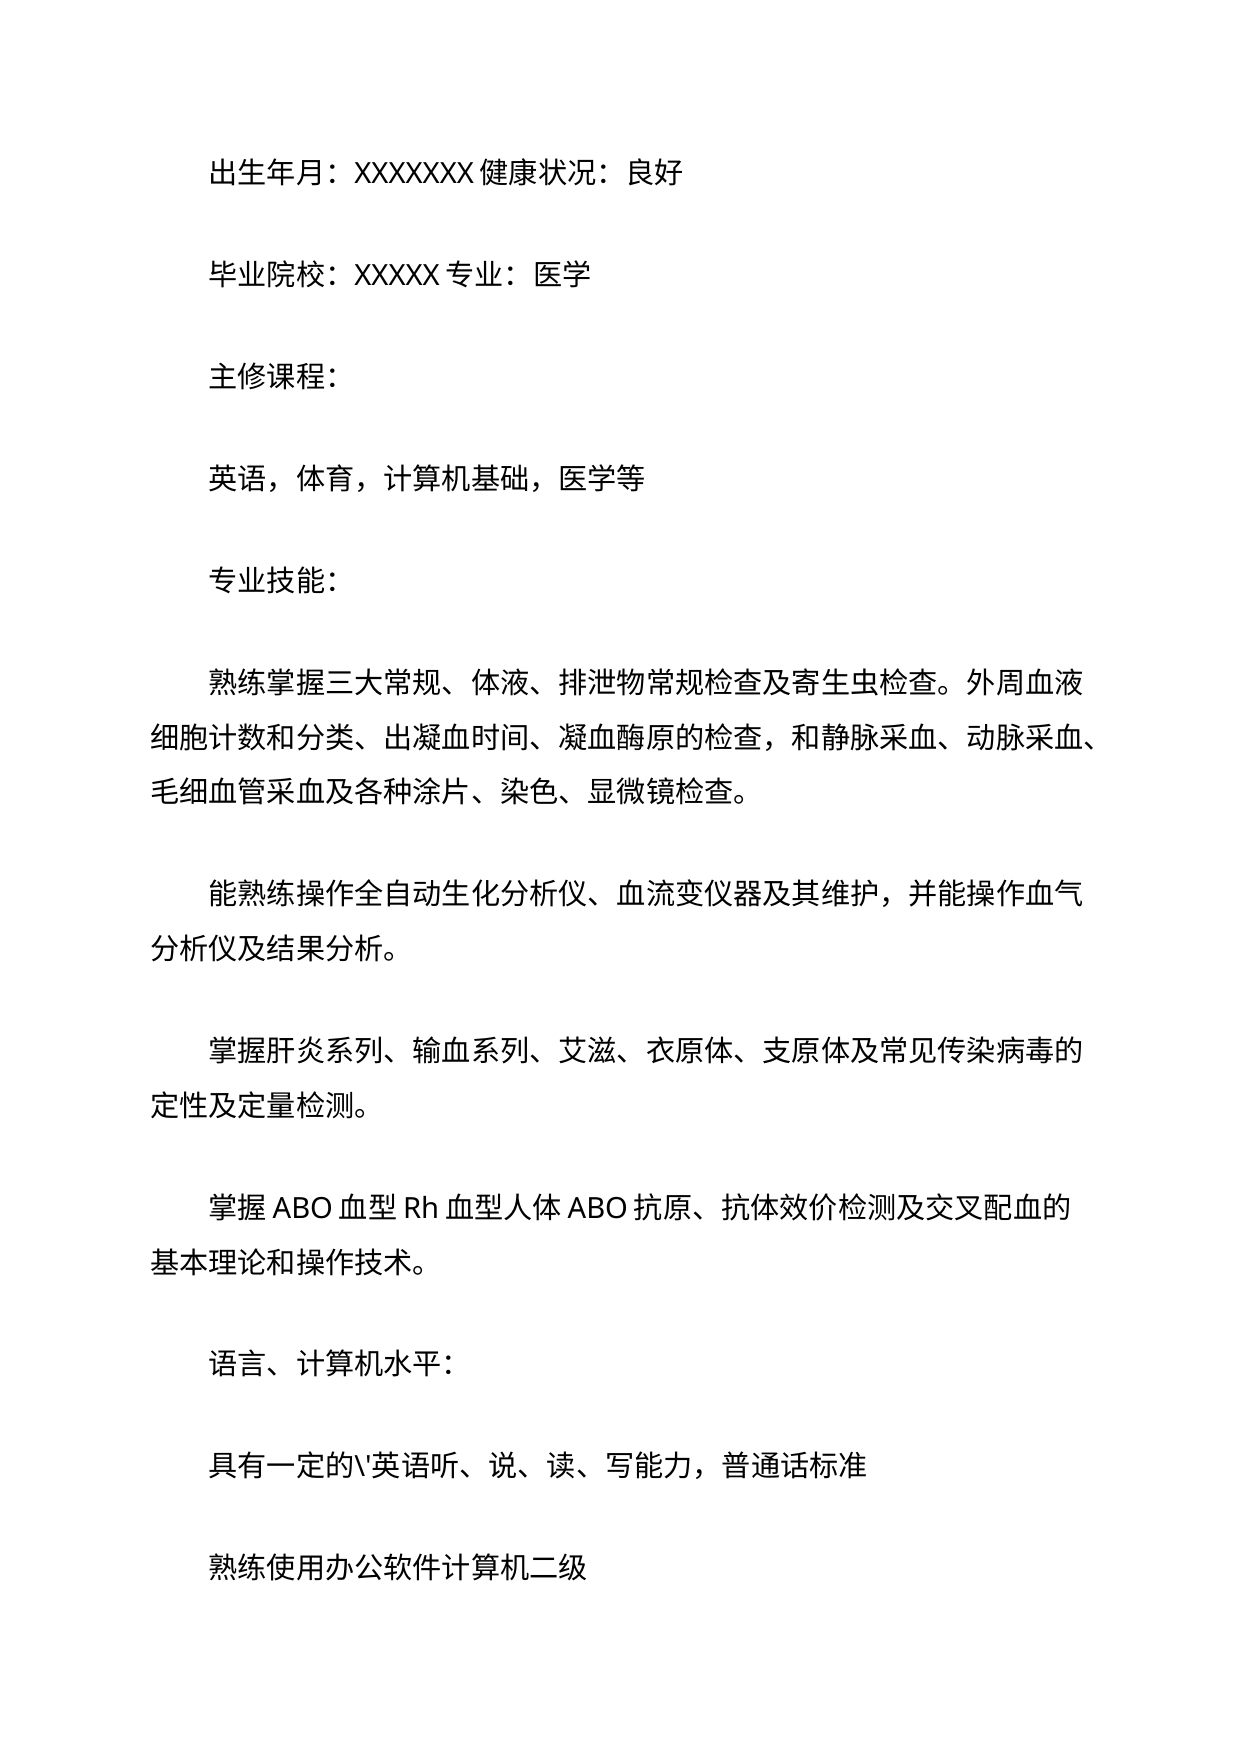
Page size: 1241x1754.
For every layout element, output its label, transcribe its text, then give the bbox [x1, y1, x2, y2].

text 熟练使用办公软件计算机二级 [150, 1545, 1090, 1587]
text 语言、计算机水平： [150, 1341, 1090, 1383]
text 具有一定的\'英语听、说、读、写能力，普通话标准 [150, 1443, 1090, 1485]
text 主修课程： [150, 354, 1090, 396]
text 掌握肝炎系列、输血系列、艾滋、衣原体、支原体及常见传染病毒的定性及定量检测。 [150, 1027, 1090, 1125]
text 掌握ABO血型Rh血型人体ABO抗原、抗体效价检测及交叉配血的基本理论和操作技术。 [150, 1184, 1090, 1281]
text 英语，体育，计算机基础，医学等 [150, 456, 1090, 498]
text 专业技能： [150, 557, 1090, 600]
text 毕业院校：XXXXX专业：医学 [150, 252, 1090, 294]
text 能熟练操作全自动生化分析仪、血流变仪器及其维护，并能操作血气分析仪及结果分析。 [150, 871, 1090, 968]
text 出生年月：XXXXXXX健康状况：良好 [150, 150, 1090, 192]
text 熟练掌握三大常规、体液、排泄物常规检查及寄生虫检查。外周血液细胞计数和分类、出凝血时间、凝血酶原的检查，和静脉采血、动脉采血、毛细血管采血及各种涂片、染色、显微镜检查。 [150, 659, 1090, 811]
